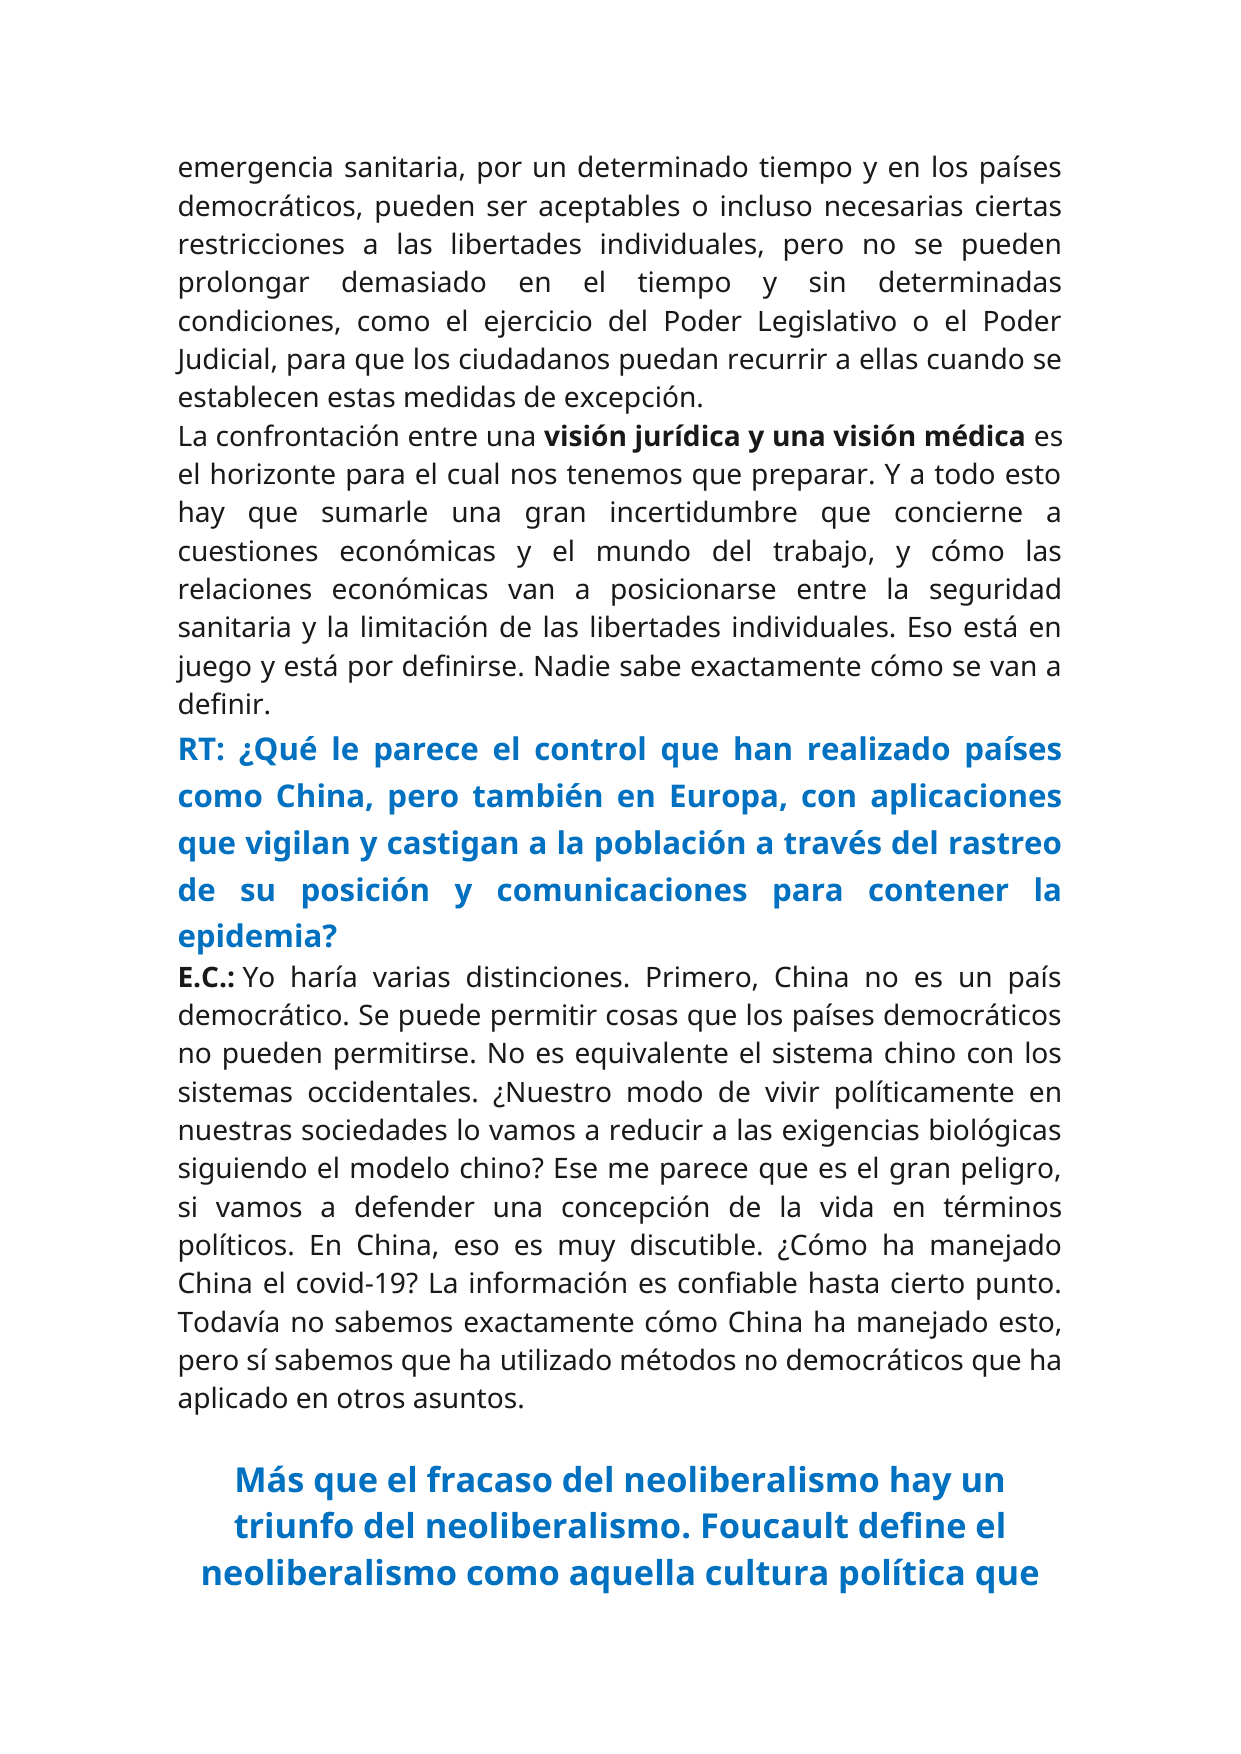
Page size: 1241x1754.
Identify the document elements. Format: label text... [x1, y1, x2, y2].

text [177, 148, 1063, 416]
text E.C.: Yo haría varias distinciones. Primero, China no es un país democrático. Se puede permitir cosas que los países democráticos no pueden permitirse. No es equivalente el sistema chino con los sistemas occidentales. ¿Nuestro modo de vivir políticamente en nuestras sociedades lo vamos a reducir a las exigencias biológicas siguiendo el modelo chino? Ese me parece que es el gran peligro, si vamos a defender una concepción de la vida en términos políticos. En China, eso es muy discutible. ¿Cómo ha manejado China el covid-19? La información es confiable hasta cierto punto. Todavía no sabemos exactamente cómo China ha manejado esto, pero sí sabemos que ha utilizado métodos no democráticos que ha aplicado en otros asuntos. [177, 957, 1063, 1417]
text RT: ¿Qué le parece el control que han realizado países como China, pero también en Europa, con aplicaciones que vigilan y castigan a la población a través del rastreo de su posición y comunicaciones para contener la epidemia? [177, 723, 1063, 957]
text La confrontación entre una visión jurídica y una visión médica es el horizonte para el cual nos tenemos que preparar. Y a todo esto hay que sumarle una gran incertidumbre que concierne a cuestiones económicas y el mundo del trabajo, y cómo las relaciones económicas van a posicionarse entre la seguridad sanitaria y la limitación de las libertades individuales. Eso está en juego y está por definirse. Nadie sabe exactamente cómo se van a definir. [177, 416, 1063, 723]
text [177, 1455, 1063, 1596]
